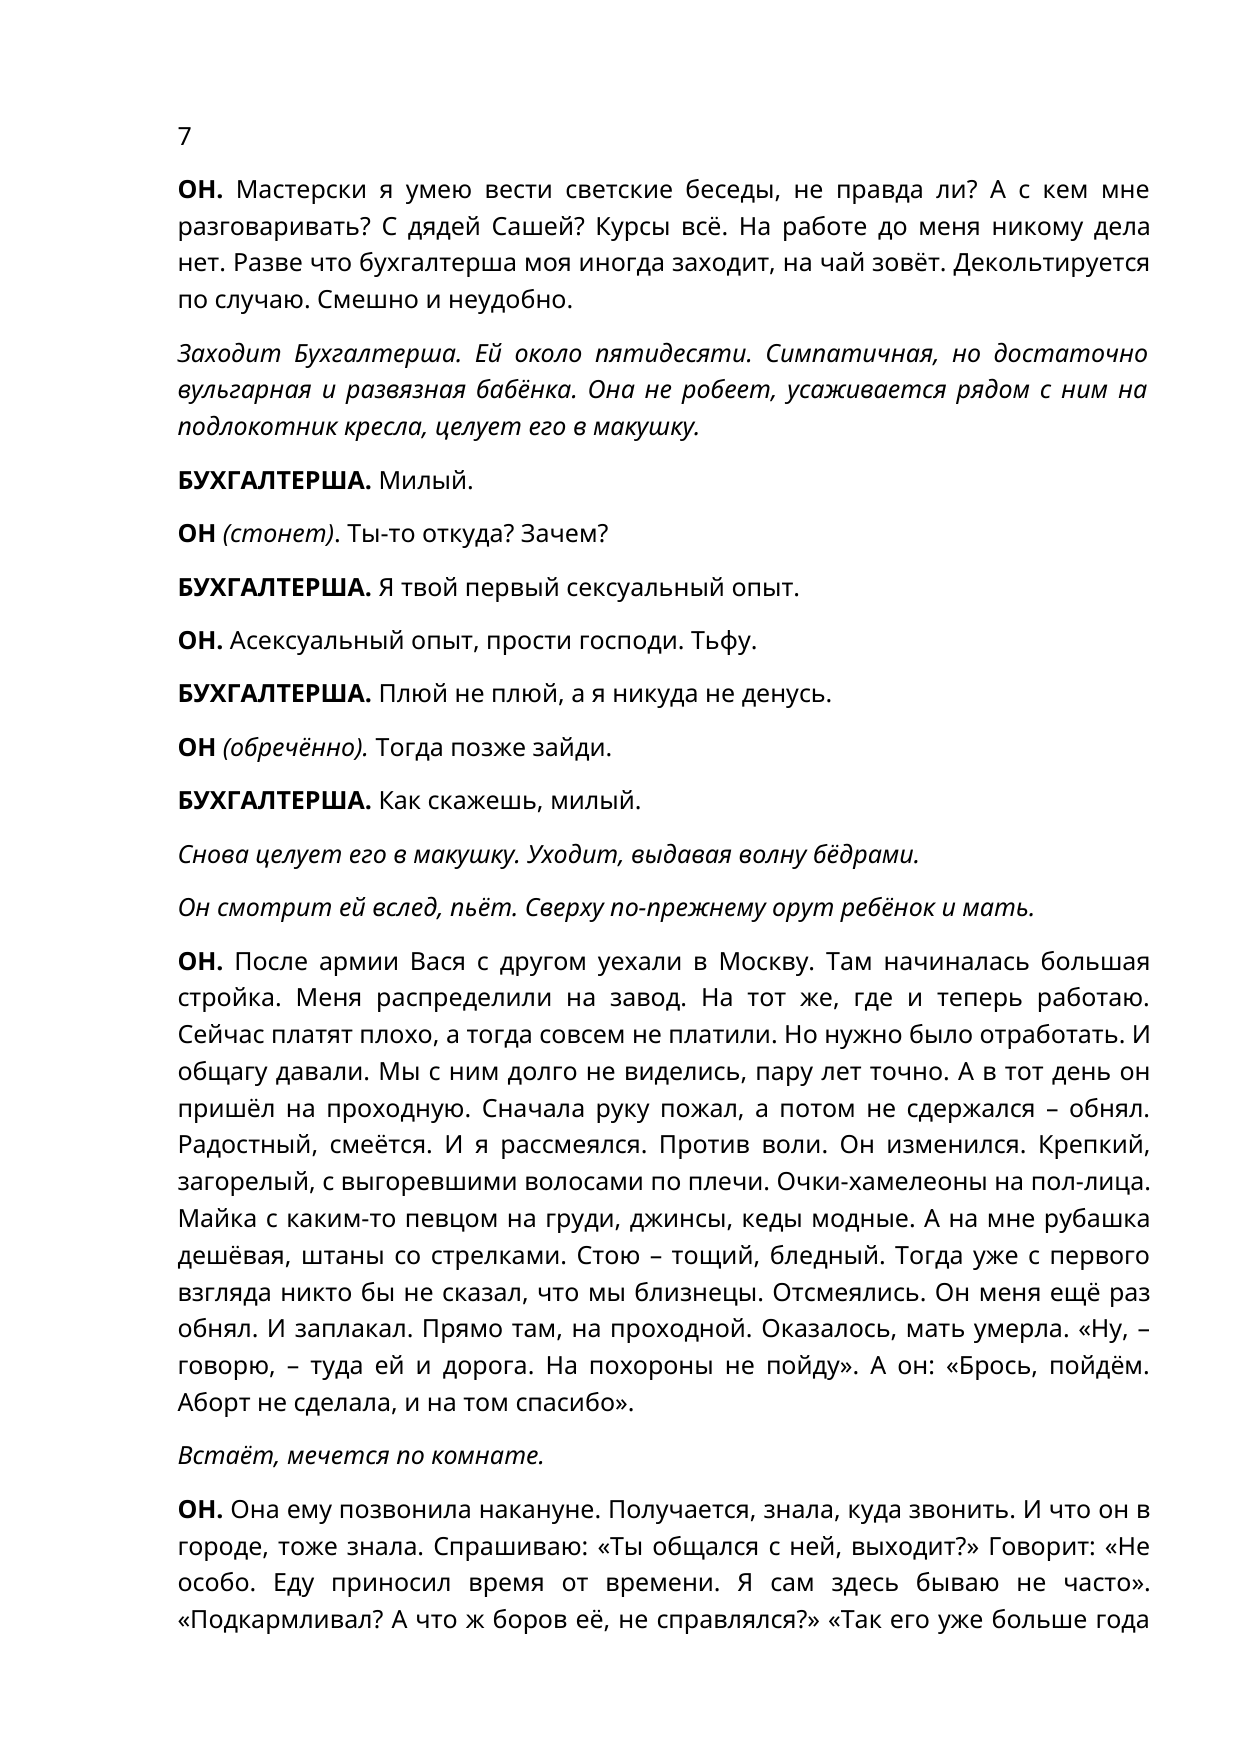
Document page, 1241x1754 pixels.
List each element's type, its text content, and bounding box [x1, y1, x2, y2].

text БУХГАЛТЕРША. Милый. [177, 462, 1152, 496]
text ОН. Мастерски я умею вести светские беседы, не правда ли? А с кем мне разговаривать? С дядей Сашей? Курсы всё. На работе до меня никому дела нет. Разве что бухгалтерша моя иногда заходит, на чай зовёт. Декольтируется по случаю. Смешно и неудобно. [177, 172, 1152, 316]
text Снова целует его в макушку. Уходит, выдавая волну бёдрами. [177, 836, 1152, 870]
text ОН. Асексуальный опыт, прости господи. Тьфу. [177, 623, 1152, 657]
text БУХГАЛТЕРША. Плюй не плюй, а я никуда не денусь. [177, 676, 1152, 710]
text ОН. После армии Вася с другом уехали в Москву. Там начиналась большая стройка. Меня распределили на завод. На тот же, где и теперь работаю. Сейчас платят плохо, а тогда совсем не платили. Но нужно было отработать. И общагу давали. Мы с ним долго не виделись, пару лет точно. А в тот день он пришёл на проходную. Сначала руку пожал, а потом не сдержался – обнял. Радостный, смеётся. И я рассмеялся. Против воли. Он изменился. Крепкий, загорелый, с выгоревшими волосами по плечи. Очки-хамелеоны на пол-лица. Майка с каким-то певцом на груди, джинсы, кеды модные. А на мне рубашка дешёвая, штаны со стрелками. Стою – тощий, бледный. Тогда уже с первого взгляда никто бы не сказал, что мы близнецы. Отсмеялись. Он меня ещё раз обнял. И заплакал. Прямо там, на проходной. Оказалось, мать умерла. «Ну, – говорю, – туда ей и дорога. На похороны не пойду». А он: «Брось, пойдём. Аборт не сделала, и на том спасибо». [177, 943, 1152, 1418]
text Он смотрит ей вслед, пьёт. Сверху по-прежнему орут ребёнок и мать. [177, 890, 1152, 924]
text Заходит Бухгалтерша. Ей около пятидесяти. Симпатичная, но достаточно вульгарная и развязная бабёнка. Она не робеет, усаживается рядом с ним на подлокотник кресла, целует его в макушку. [177, 335, 1152, 443]
text ОН (стонет). Ты-то откуда? Зачем? [177, 516, 1152, 550]
text 7 [177, 118, 1152, 152]
text Встаёт, мечется по комнате. [177, 1438, 1152, 1472]
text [177, 1491, 1152, 1636]
text ОН (обречённо). Тогда позже зайди. [177, 729, 1152, 763]
text БУХГАЛТЕРША. Как скажешь, милый. [177, 783, 1152, 817]
text БУХГАЛТЕРША. Я твой первый сексуальный опыт. [177, 569, 1152, 603]
